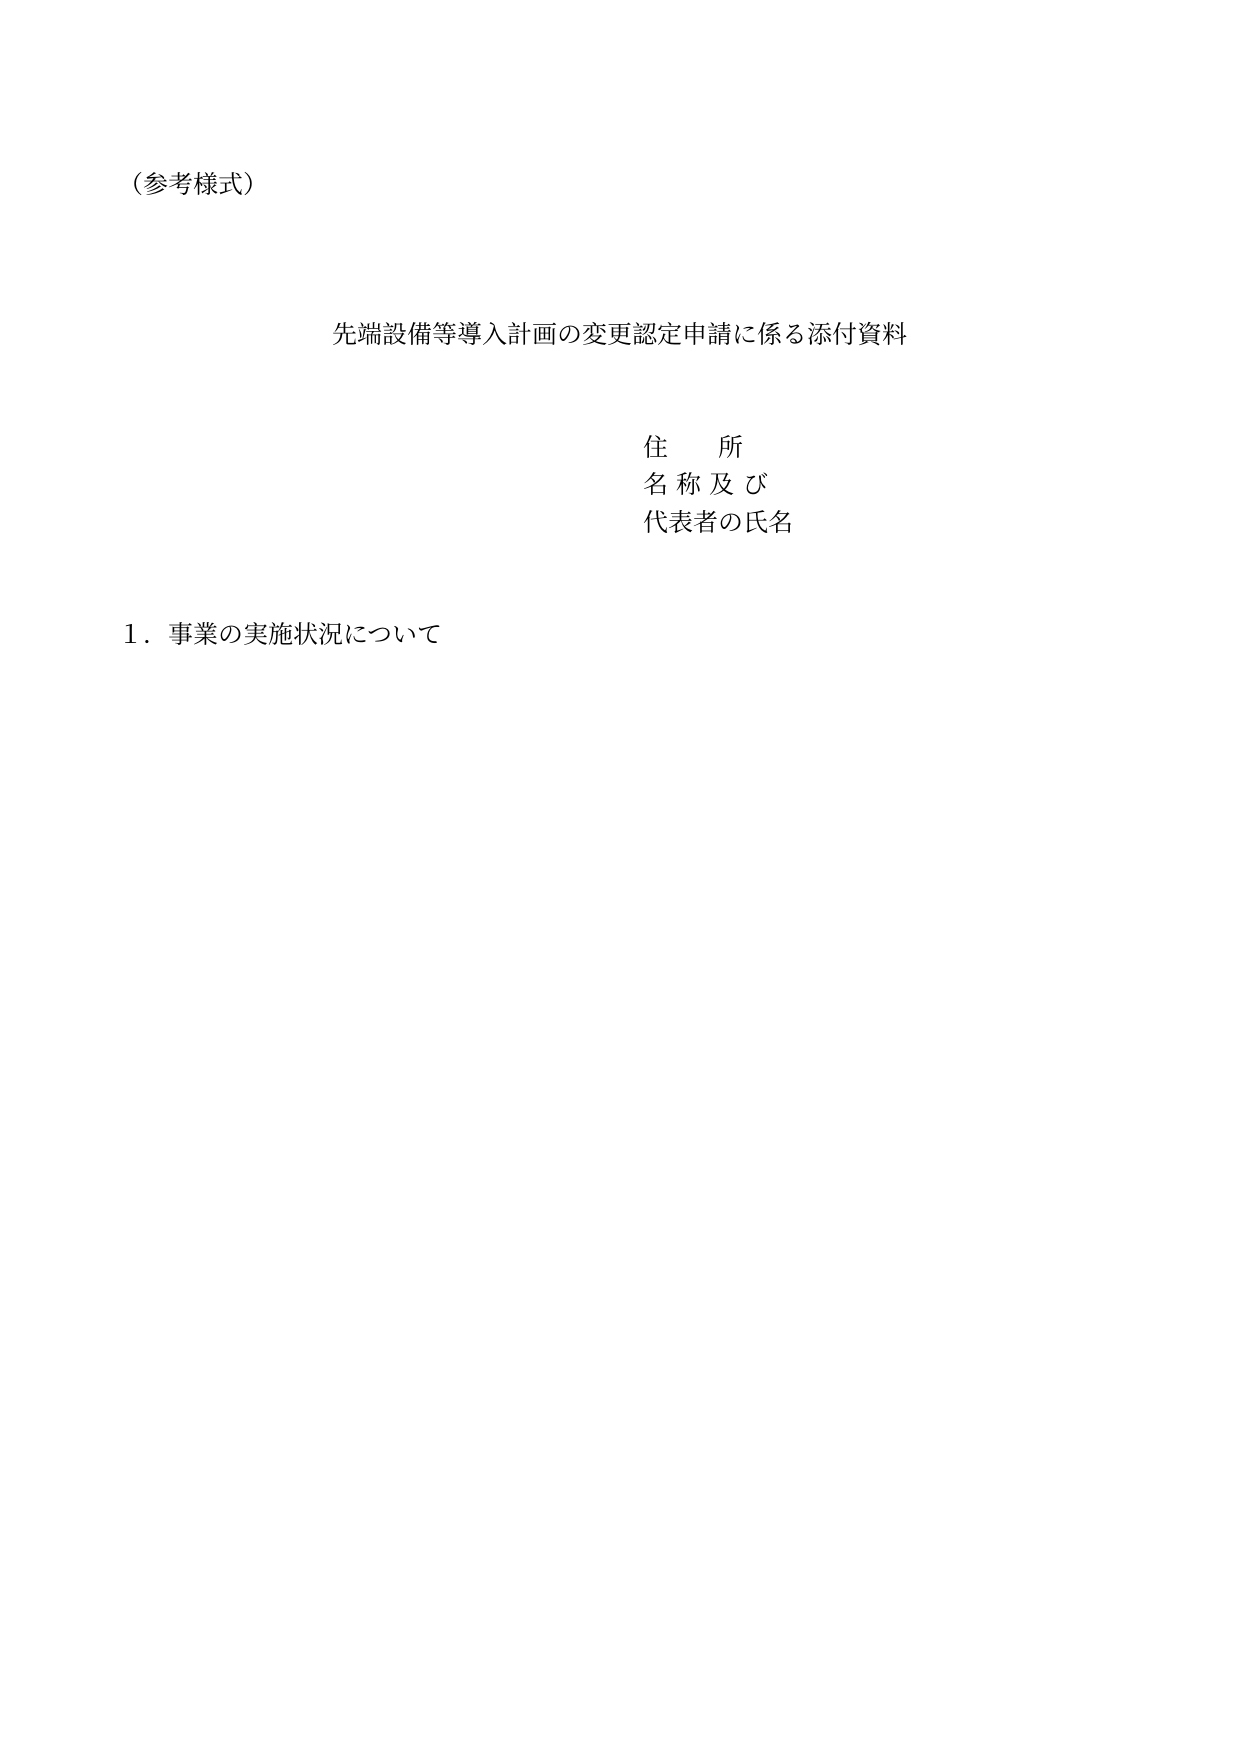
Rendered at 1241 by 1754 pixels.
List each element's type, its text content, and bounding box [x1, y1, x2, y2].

text １．事業の実施状況について [118, 614, 1122, 652]
text 先端設備等導入計画の変更認定申請に係る添付資料 [118, 314, 1122, 352]
text 住所 [643, 427, 1122, 464]
text 代表者の氏名 [643, 502, 1122, 539]
text （参考様式） [118, 164, 1122, 202]
text 名称及び [643, 464, 1122, 502]
